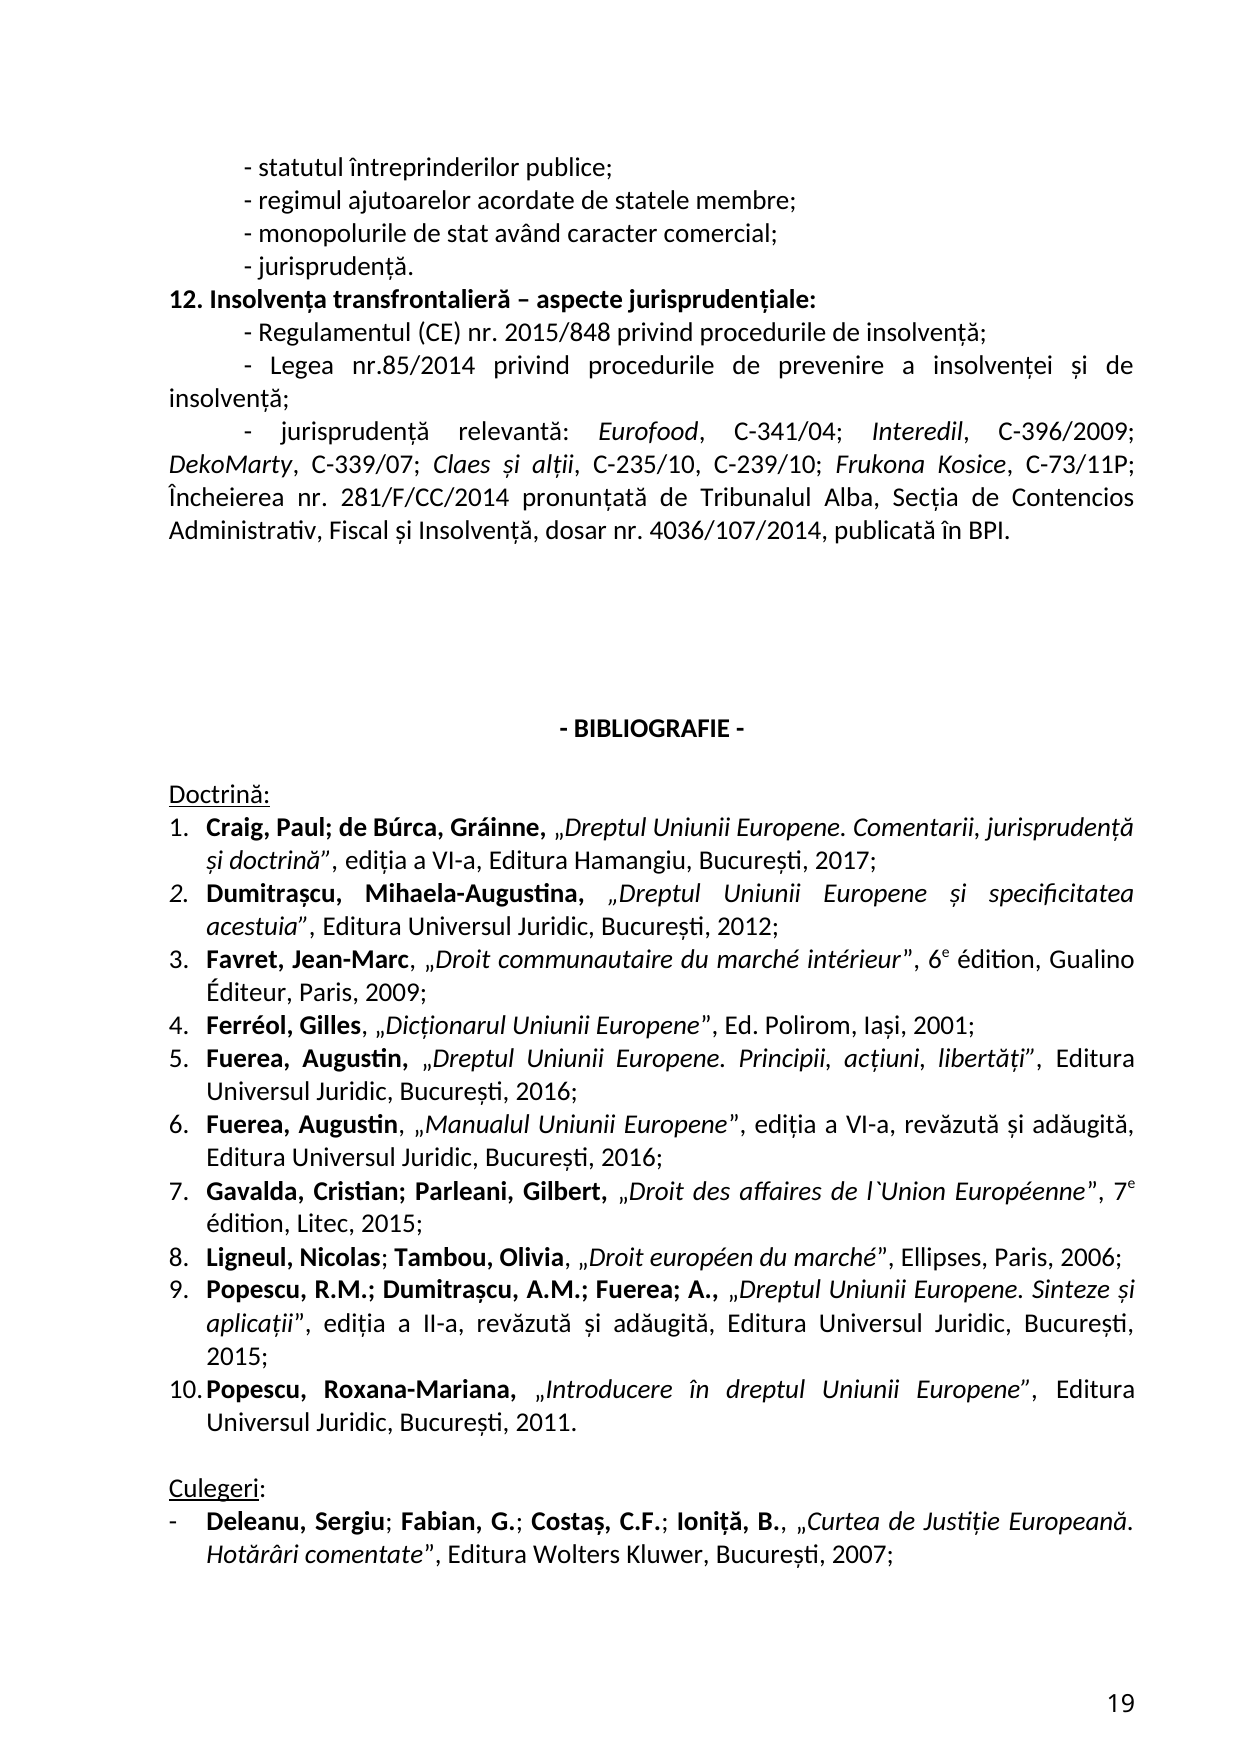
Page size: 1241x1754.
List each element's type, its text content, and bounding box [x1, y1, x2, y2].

text - Legea nr.85/2014 privind procedurile de prevenire a insolvenţei şi de insolvenţă; [169, 348, 1135, 414]
text 12. Insolvenţa transfrontalieră – aspecte jurisprudențiale: [169, 282, 1135, 315]
text - monopolurile de stat având caracter comercial; [244, 216, 1135, 249]
list Ligneul, Nicolas; Tambou, Olivia, „Droit européen du marché”, Ellipses, Paris, 2006; [169, 1240, 1135, 1273]
text - jurisprudență. [244, 249, 1135, 282]
text Culegeri: [169, 1471, 1135, 1504]
text - Regulamentul (CE) nr. 2015/848 privind procedurile de insolvenţă; [169, 315, 1135, 348]
list Gavalda, Cristian; Parleani, Gilbert, „Droit des affaires de l`Union Européenne”, 7e édition, Litec, 2015; [169, 1174, 1135, 1240]
list Popescu, Roxana-Mariana, „Introducere în dreptul Uniunii Europene”, Editura Universul Juridic, Bucureşti, 2011. [169, 1372, 1135, 1438]
list Popescu, R.M.; Dumitraşcu, A.M.; Fuerea; A., „Dreptul Uniunii Europene. Sinteze și aplicații”, ediţia a II-a, revăzută și adăugită, Editura Universul Juridic, Bucureşti, 2015; [169, 1273, 1135, 1372]
list Dumitraşcu, Mihaela-Augustina, „Dreptul Uniunii Europene şi specificitatea acestuia”, Editura Universul Juridic, Bucureşti, 2012; [169, 876, 1135, 942]
list Fuerea, Augustin, „Dreptul Uniunii Europene. Principii, acțiuni, libertăți”, Editura Universul Juridic, Bucureşti, 2016; [169, 1042, 1135, 1108]
list Ferréol, Gilles, „Dicţionarul Uniunii Europene”, Ed. Polirom, Iaşi, 2001; [169, 1008, 1135, 1042]
text - statutul întreprinderilor publice; [244, 150, 1135, 183]
list Deleanu, Sergiu; Fabian, G.; Costaş, C.F.; Ioniţă, B., „Curtea de Justiţie Europeană. Hotărâri comentate”, Editura Wolters Kluwer, Bucureşti, 2007; [169, 1504, 1135, 1570]
text - BIBLIOGRAFIE - [169, 711, 1135, 744]
list Fuerea, Augustin, „Manualul Uniunii Europene”, ediţia a VI-a, revăzută şi adăugită, Editura Universul Juridic, Bucureşti, 2016; [169, 1108, 1135, 1174]
list Craig, Paul; de Búrca, Gráinne, „Dreptul Uniunii Europene. Comentarii, jurisprudenţă şi doctrină”, ediţia a VI-a, Editura Hamangiu, Bucureşti, 2017; [169, 810, 1135, 876]
text - regimul ajutoarelor acordate de statele membre; [244, 183, 1135, 216]
text Doctrină: [169, 777, 1135, 810]
list Favret, Jean-Marc, „Droit communautaire du marché intérieur”, 6e édition, Gualino Éditeur, Paris, 2009; [169, 942, 1135, 1008]
text - jurisprudență relevantă: Eurofood, C-341/04; Interedil, C-396/2009; DekoMarty, C-339/07; Claes și alții, C-235/10, C-239/10; Frukona Kosice, C-73/11P; Încheierea nr. 281/F/CC/2014 pronunțată de Tribunalul Alba, Secția de Contencios Administrativ, Fiscal și Insolvență, dosar nr. 4036/107/2014, publicată în BPI. [169, 414, 1135, 546]
